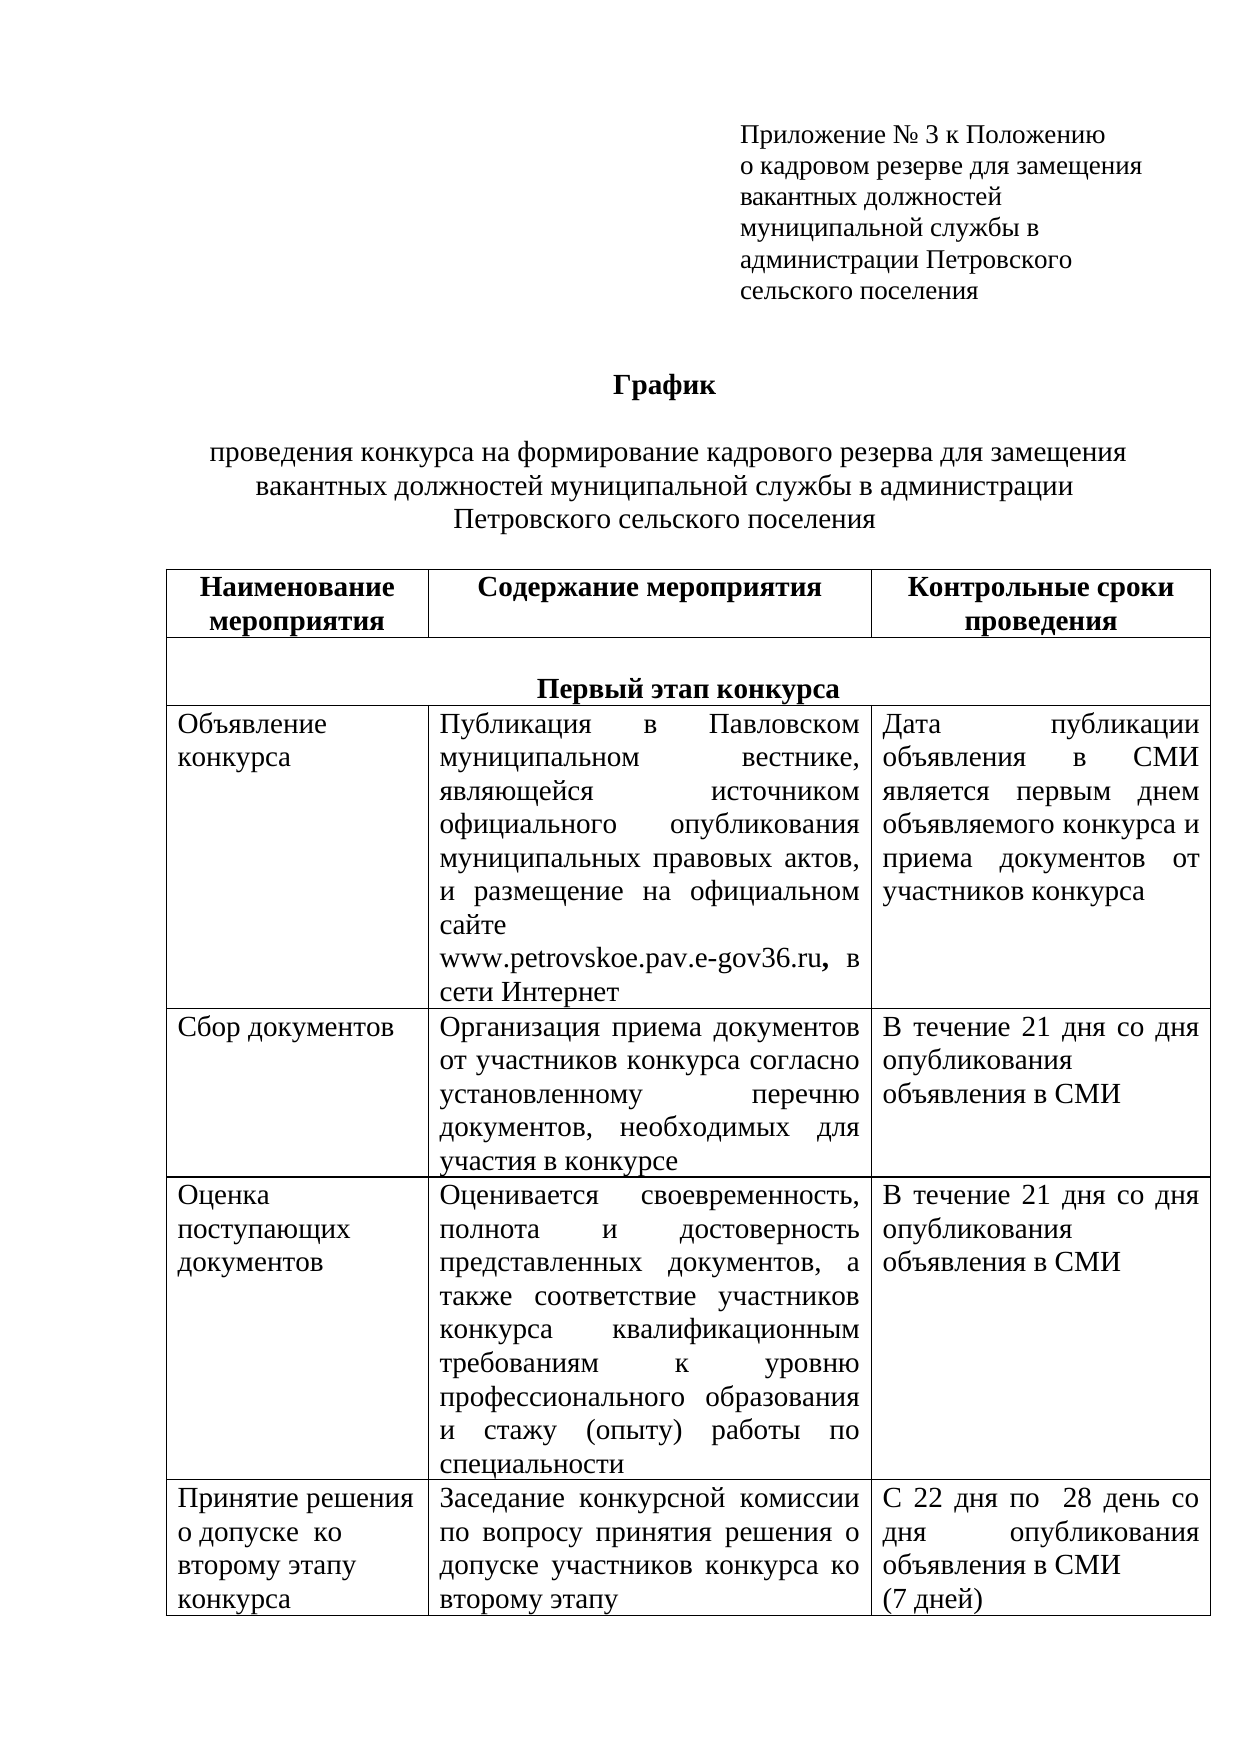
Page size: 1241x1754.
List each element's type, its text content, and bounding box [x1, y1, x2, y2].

table_cell Первый этап конкурса [167, 638, 1210, 705]
table_cell В течение 21 дня со дня опубликования объявления в СМИ [872, 1178, 1210, 1479]
text Приложение № 3 к Положению [740, 118, 1152, 149]
table_cell В течение 21 дня со дня опубликования объявления в СМИ [872, 1009, 1210, 1176]
table_cell Оценка поступающих документов [167, 1178, 428, 1479]
table_cell Оценивается своевременность, полнота и достоверность представленных документов, а также соответствие участников конкурса квалификационным требованиям к уровню профессионального образования и стажу (опыту) работы по специальности [429, 1178, 871, 1479]
table_cell С 22 дня по 28 день со дня опубликования объявления в СМИ (7 дней) [872, 1480, 1210, 1614]
table_cell Принятие решения о допуске ко второму этапу конкурса [167, 1480, 428, 1614]
text проведения конкурса на формирование кадрового резерва для замещения вакантных должностей муниципальной службы в администрации Петровского сельского поселения [177, 434, 1152, 535]
text о кадровом резерве для замещения [740, 149, 1152, 180]
table_cell Заседание конкурсной комиссии по вопросу принятия решения о допуске участников конкурса ко второму этапу [429, 1480, 871, 1614]
table_header Контрольные сроки проведения [872, 570, 1210, 637]
table_header Содержание мероприятия [429, 570, 871, 637]
text График [177, 367, 1152, 401]
table_cell Дата публикации объявления в СМИ является первым днем объявляемого конкурса и приема документов от участников конкурса [872, 706, 1210, 1008]
text вакантных должностей муниципальной службы в администрации Петровского сельского поселения [740, 180, 1152, 305]
table_cell Организация приема документов от участников конкурса согласно установленному перечню документов, необходимых для участия в конкурсе [429, 1009, 871, 1176]
table_cell Публикация в Павловском муниципальном вестнике, являющейся источником официального опубликования муниципальных правовых актов, и размещение на официальном сайте www.petrovskoe.pav.e-gov36.ru, в сети Интернет [429, 706, 871, 1008]
table_header Наименование мероприятия [167, 570, 428, 637]
table_cell Объявление конкурса [167, 706, 428, 1008]
table_cell Сбор документов [167, 1009, 428, 1176]
